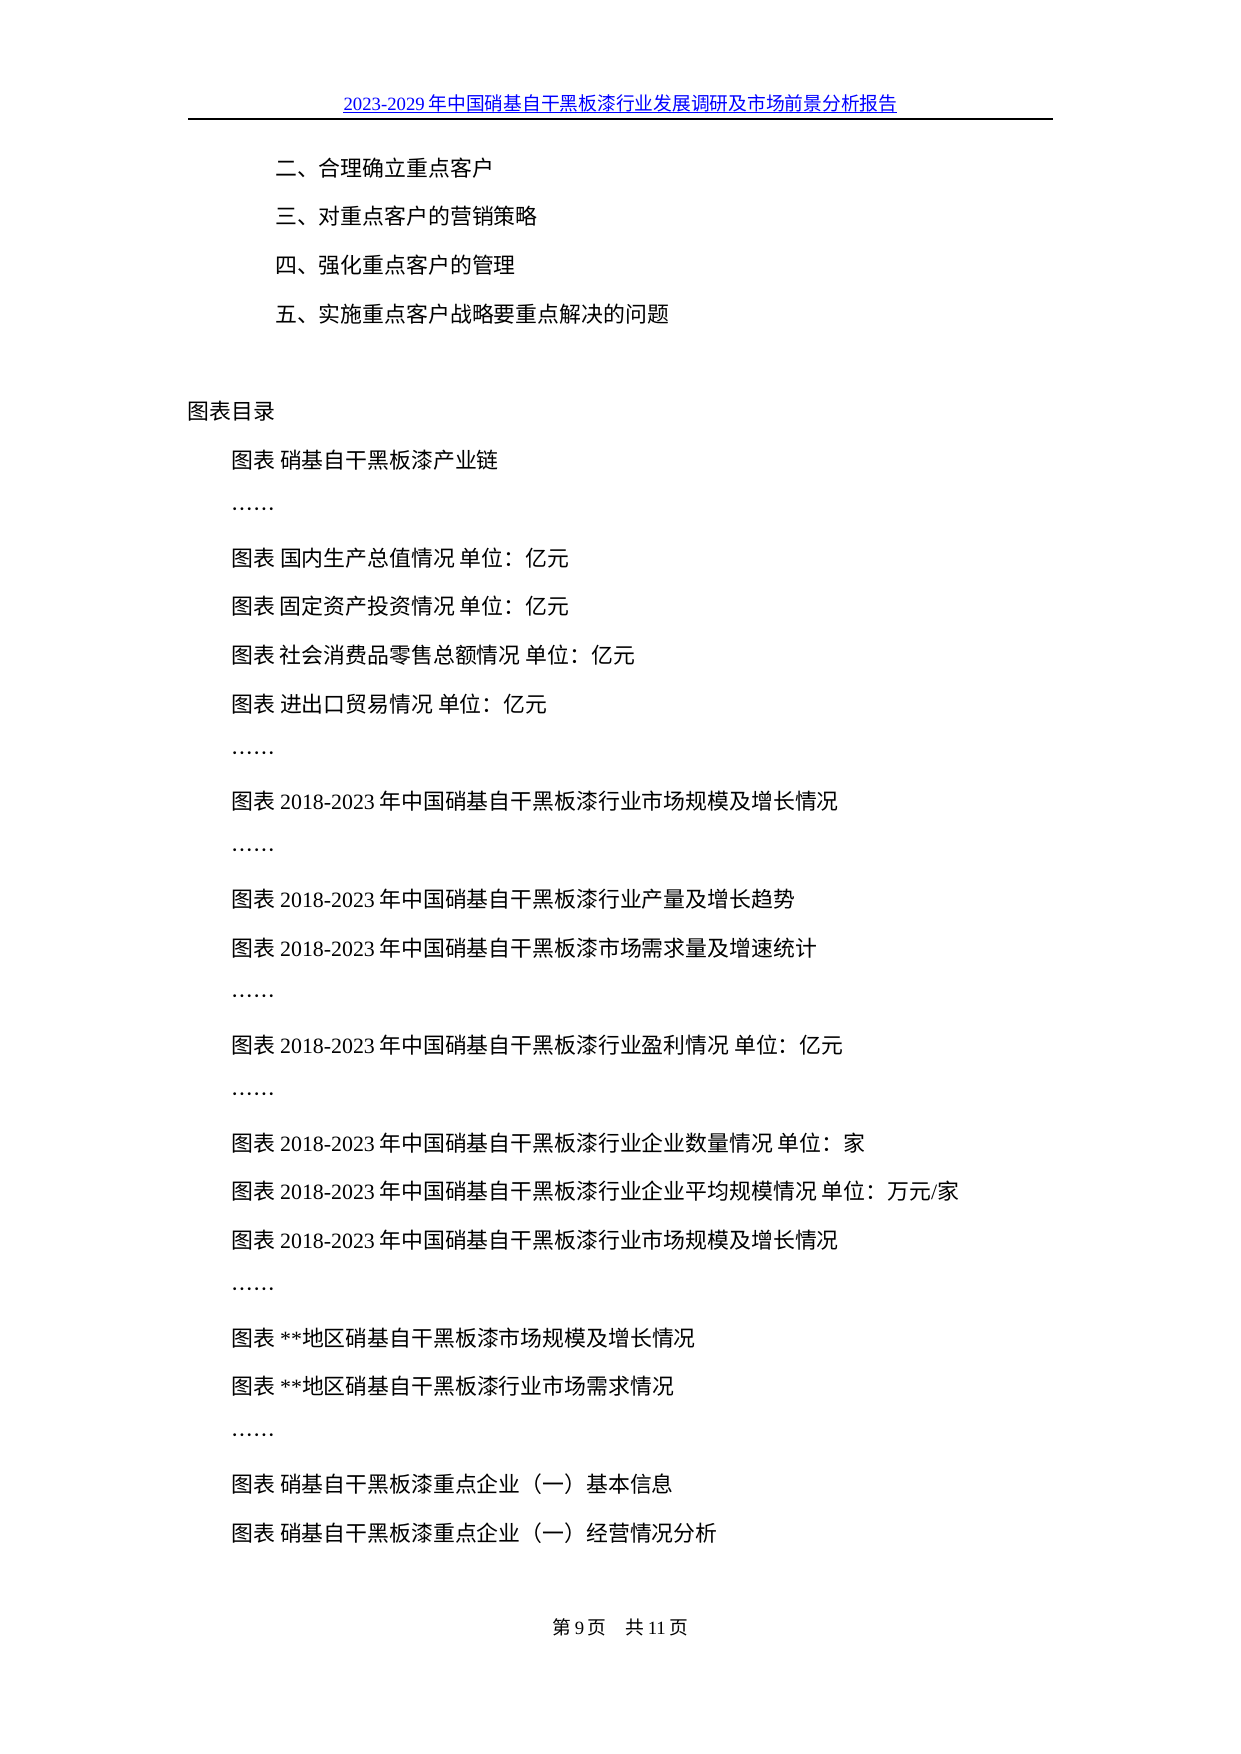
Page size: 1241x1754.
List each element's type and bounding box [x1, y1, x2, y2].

text [187, 150, 1053, 1548]
